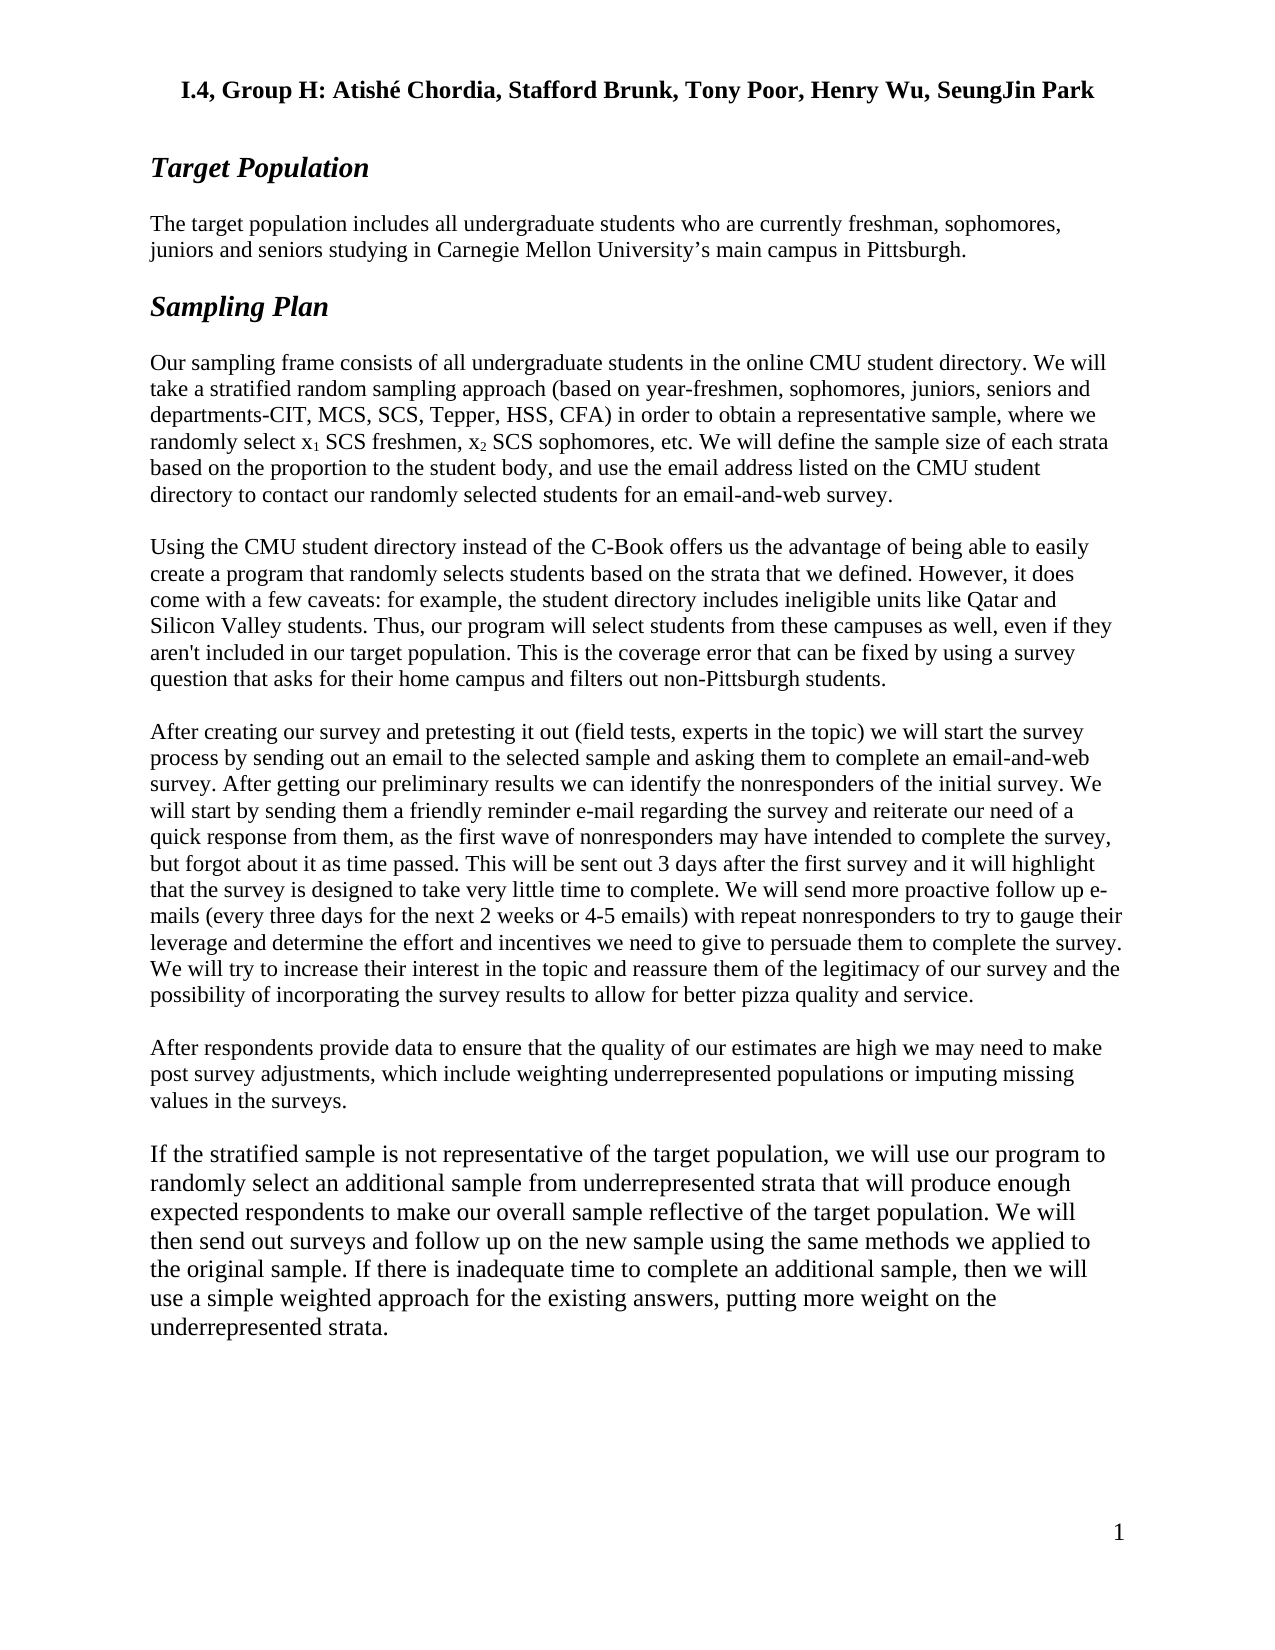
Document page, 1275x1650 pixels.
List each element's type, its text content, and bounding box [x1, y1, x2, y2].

text If the stratified sample is not representative of the target population, we will use our program to randomly select an additional sample from underrepresented strata that will produce enough expected respondents to make our overall sample reflective of the target population. We will then send out surveys and follow up on the new sample using the same methods we applied to the original sample. If there is inadequate time to complete an additional sample, then we will use a simple weighted approach for the existing answers, putting more weight on the underrepresented strata. [150, 1139, 1125, 1341]
text Target Population [150, 150, 1125, 183]
text After respondents provide data to ensure that the quality of our estimates are high we may need to make post survey adjustments, which include weighting underrepresented populations or imputing missing values in the surveys. [150, 1034, 1125, 1113]
text Using the CMU student directory instead of the C-Book offers us the advantage of being able to easily create a program that randomly selects students based on the strata that we defined. However, it does come with a few caveats: for example, the student directory includes ineligible units like Qatar and Silicon Valley students. Thus, our program will select students from these campuses as well, even if they aren't included in our target population. This is the coverage error that can be fixed by using a survey question that asks for their home campus and filters out non-Pittsburgh students. [150, 533, 1125, 691]
text The target population includes all undergraduate students who are currently freshman, sophomores, juniors and seniors studying in Carnegie Mellon University’s main campus in Pittsburgh. [150, 210, 1125, 263]
text Sampling Plan [150, 289, 1125, 322]
text Our sampling frame consists of all undergraduate students in the online CMU student directory. We will take a stratified random sampling approach (based on year-freshmen, sophomores, juniors, seniors and departments-CIT, MCS, SCS, Tepper, HSS, CFA) in order to obtain a representative sample, where we randomly select x1 SCS freshmen, x2 SCS sophomores, etc. We will define the sample size of each strata based on the proportion to the student body, and use the email address listed on the CMU student directory to contact our randomly selected students for an email-and-web survey. [150, 349, 1125, 507]
text After creating our survey and pretesting it out (field tests, experts in the topic) we will start the survey process by sending out an email to the selected sample and asking them to complete an email-and-web survey. After getting our preliminary results we can identify the nonresponders of the initial survey. We will start by sending them a friendly reminder e-mail regarding the survey and reiterate our need of a quick response from them, as the first wave of nonresponders may have intended to complete the survey, but forgot about it as time passed. This will be sent out 3 days after the first survey and it will highlight that the survey is designed to take very little time to complete. We will send more proactive follow up e-mails (every three days for the next 2 weeks or 4-5 emails) with repeat nonresponders to try to gauge their leverage and determine the effort and incentives we need to give to persuade them to complete the survey. We will try to increase their interest in the topic and reassure them of the legitimacy of our survey and the possibility of incorporating the survey results to allow for better pizza quality and service. [150, 718, 1125, 1008]
